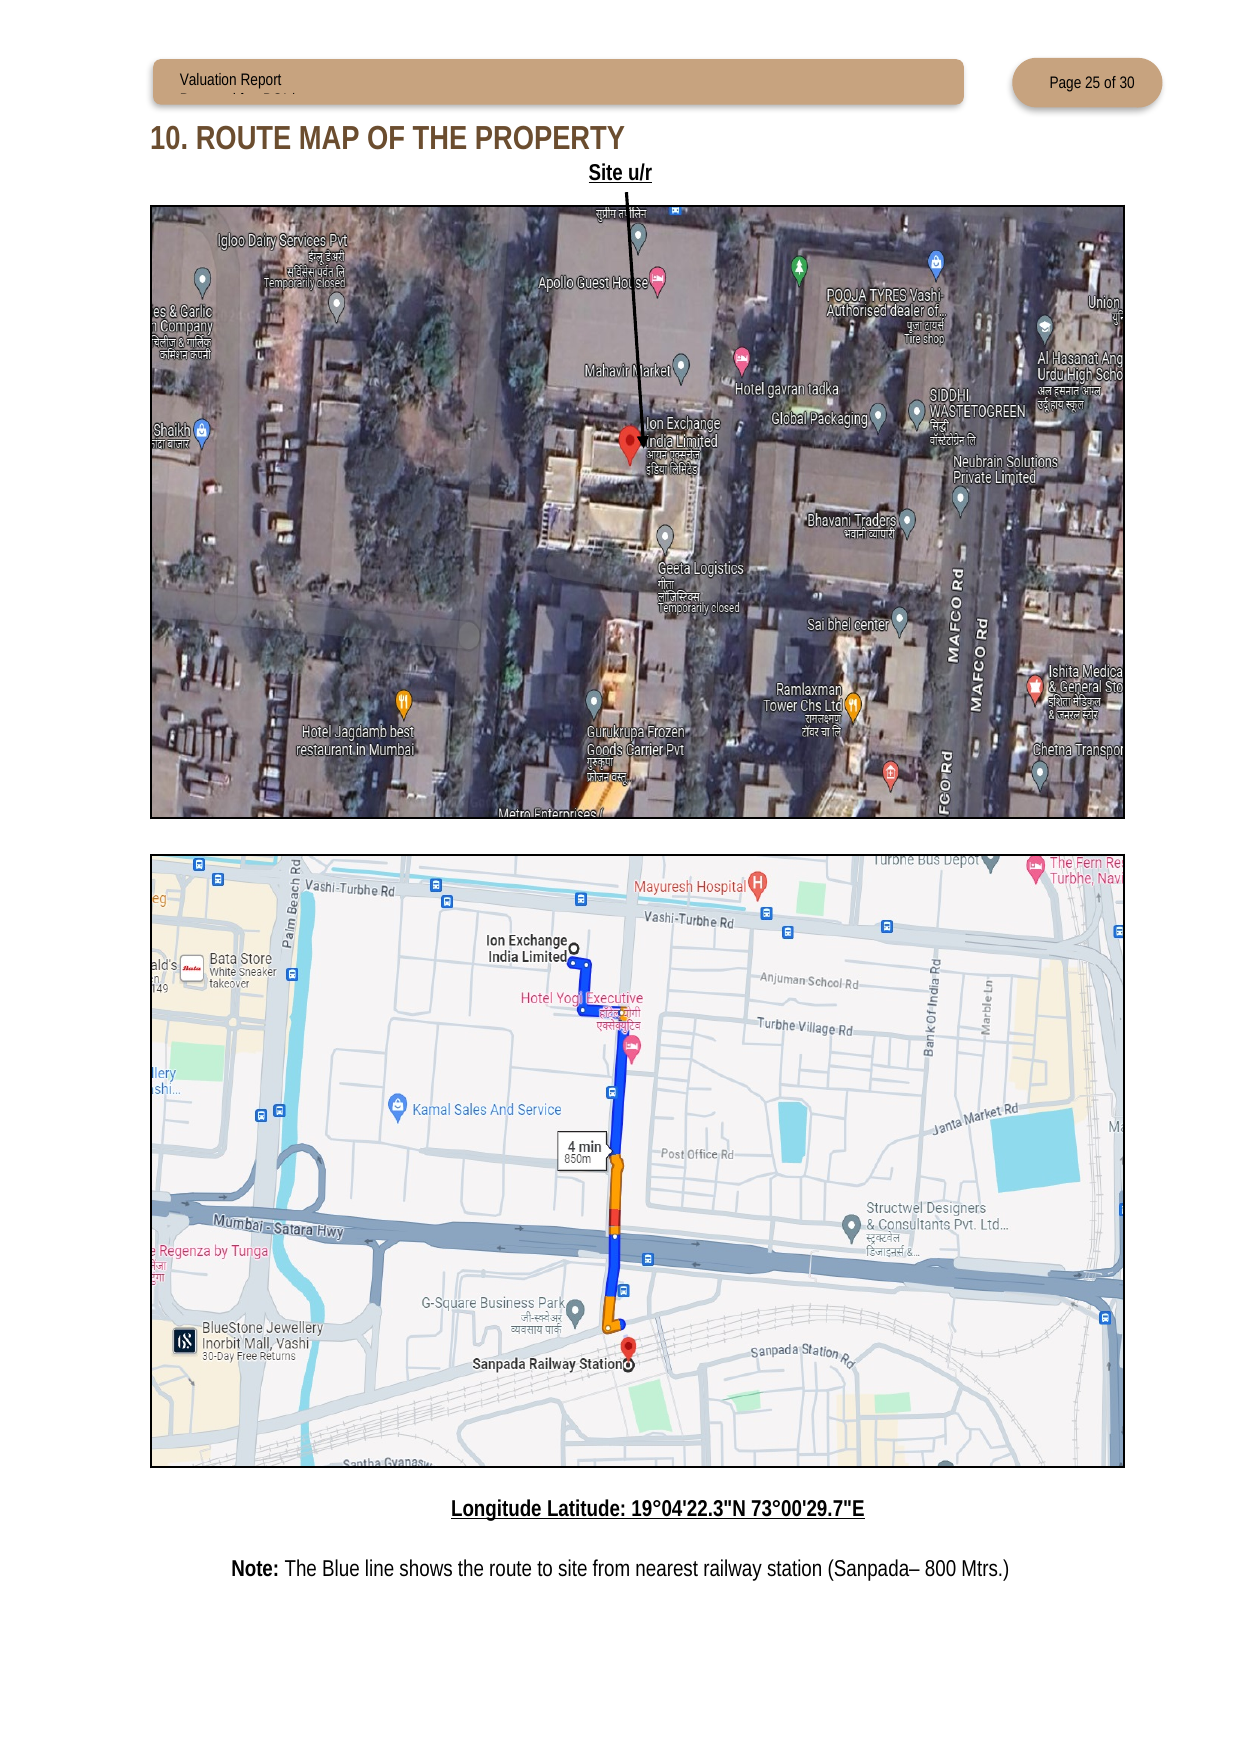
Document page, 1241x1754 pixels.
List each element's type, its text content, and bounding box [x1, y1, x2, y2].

subtitle 10. ROUTE MAP OF THE PROPERTY [150, 118, 1090, 156]
text Longitude Latitude: 19°04'22.3"N 73°00'29.7"E [225, 1495, 1090, 1521]
text Site u/r [150, 159, 1090, 186]
picture [152, 856, 1123, 1466]
text Note: The Blue line shows the route to site from nearest railway station (Sanpada– 800 Mtrs.) [150, 1555, 1090, 1582]
picture [152, 207, 1123, 817]
